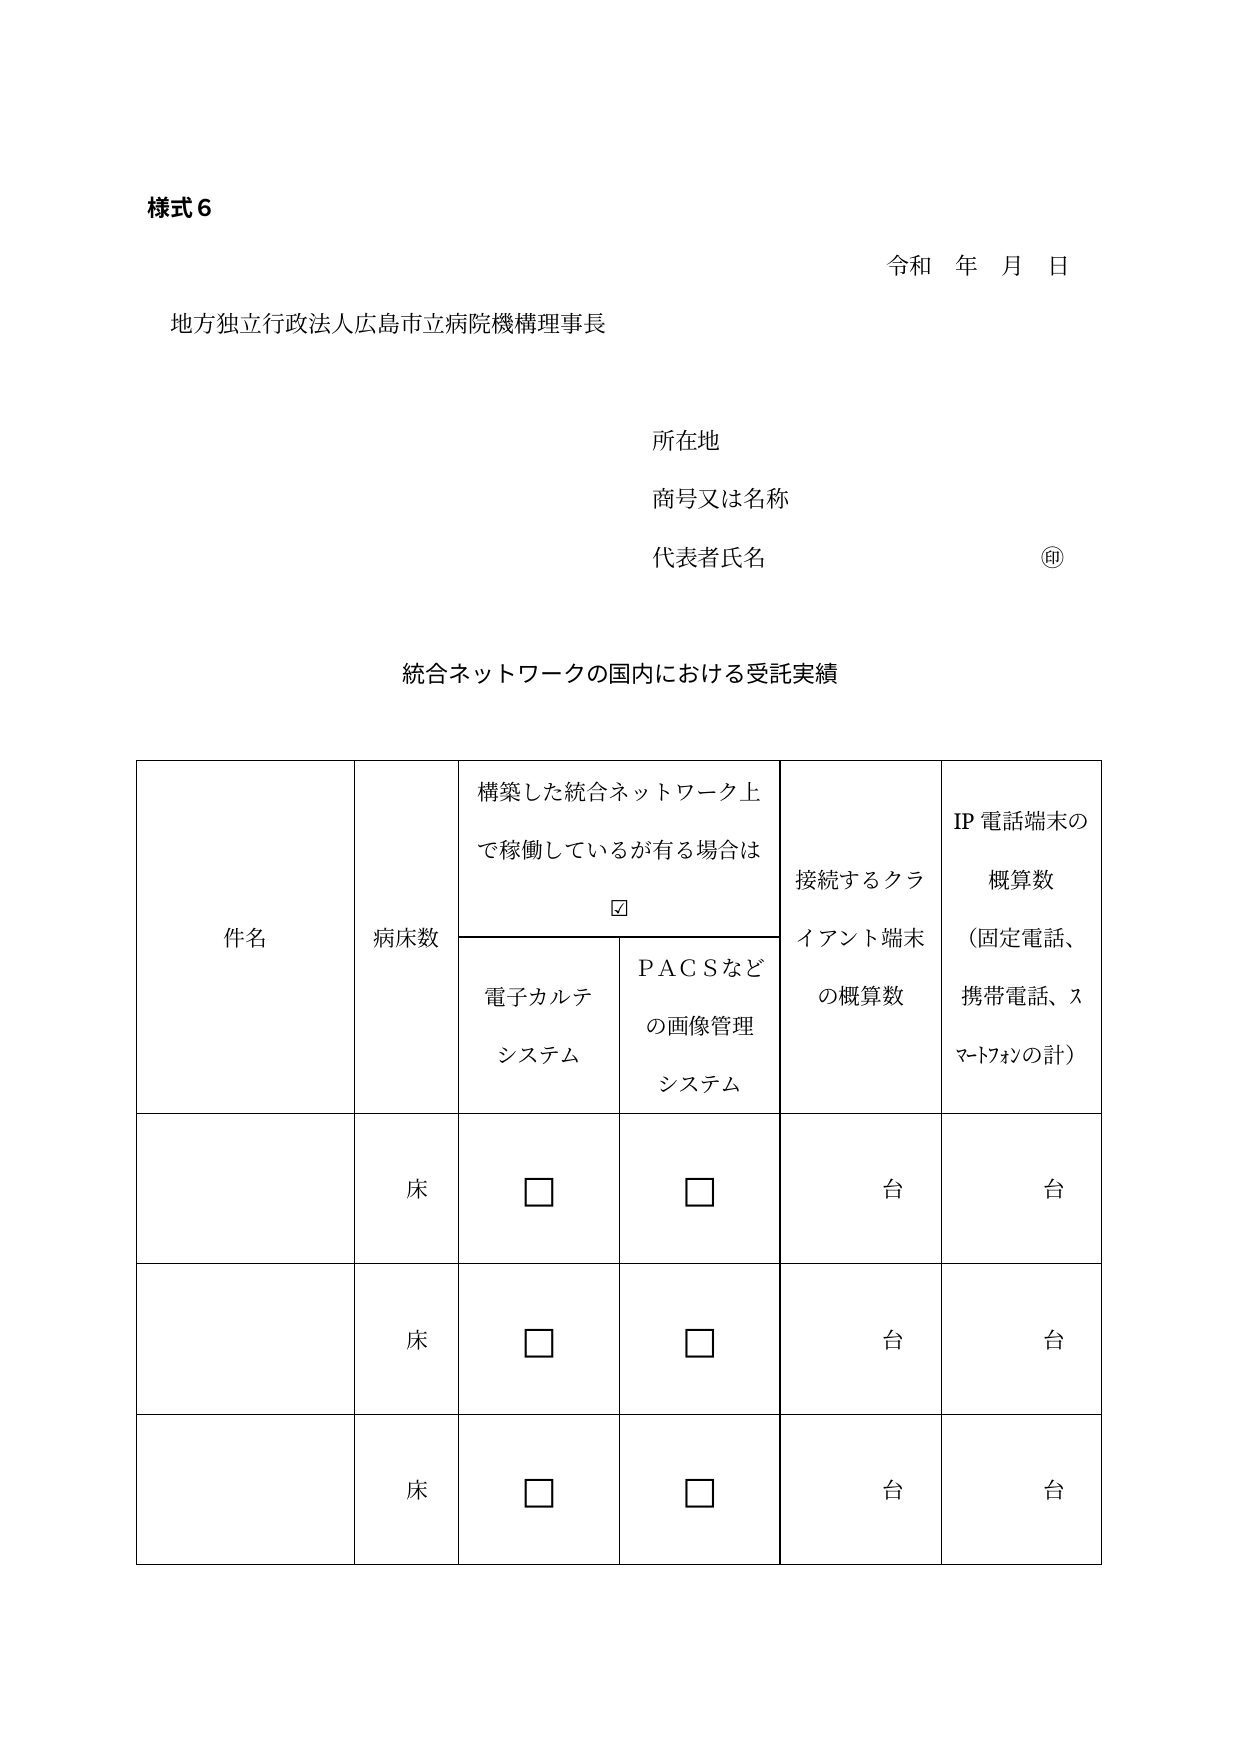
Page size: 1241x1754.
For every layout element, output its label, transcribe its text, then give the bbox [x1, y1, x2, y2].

text 所在地 [148, 410, 1069, 469]
table_cell □ [459, 1264, 619, 1413]
table_header 接続するクライアント端末の概算数 [781, 761, 941, 1112]
table_cell □ [459, 1114, 619, 1263]
table_cell 床 [355, 1264, 458, 1413]
table_cell □ [620, 1114, 779, 1263]
table_cell ＰＡＣＳなどの画像管理 システム [620, 938, 779, 1112]
table_cell 台 [781, 1114, 941, 1263]
text 統合ネットワークの国内における受託実績 [148, 644, 1092, 702]
table_cell 電子カルテ システム [459, 938, 619, 1112]
table_header 件名 [137, 761, 354, 1112]
table_cell 台 [942, 1114, 1101, 1263]
table_cell [137, 1114, 354, 1263]
table_cell 台 [942, 1415, 1101, 1564]
table_cell [137, 1264, 354, 1413]
table_cell □ [459, 1415, 619, 1564]
table_cell 床 [355, 1415, 458, 1564]
text 令和 年 月 日 [148, 235, 1069, 294]
table_cell 台 [781, 1264, 941, 1413]
table_cell 台 [781, 1415, 941, 1564]
text 商号又は名称 [148, 469, 1069, 527]
text 様式６ [148, 177, 1092, 235]
text 代表者氏名 ㊞ [148, 527, 1069, 585]
table_cell □ [620, 1264, 779, 1413]
text 地方独立行政法人広島市立病院機構理事長 [148, 294, 1069, 352]
table_cell □ [620, 1415, 779, 1564]
table_cell 床 [355, 1114, 458, 1263]
table_cell 台 [942, 1264, 1101, 1413]
table_header 病床数 [355, 761, 458, 1112]
table_header 構築した統合ネットワーク上で稼働しているが有る場合は☑ [459, 761, 779, 936]
table_cell [137, 1415, 354, 1564]
table_header IP 電話端末の概算数 （固定電話、携帯電話、ｽﾏｰﾄﾌｫﾝの計） [942, 761, 1101, 1112]
